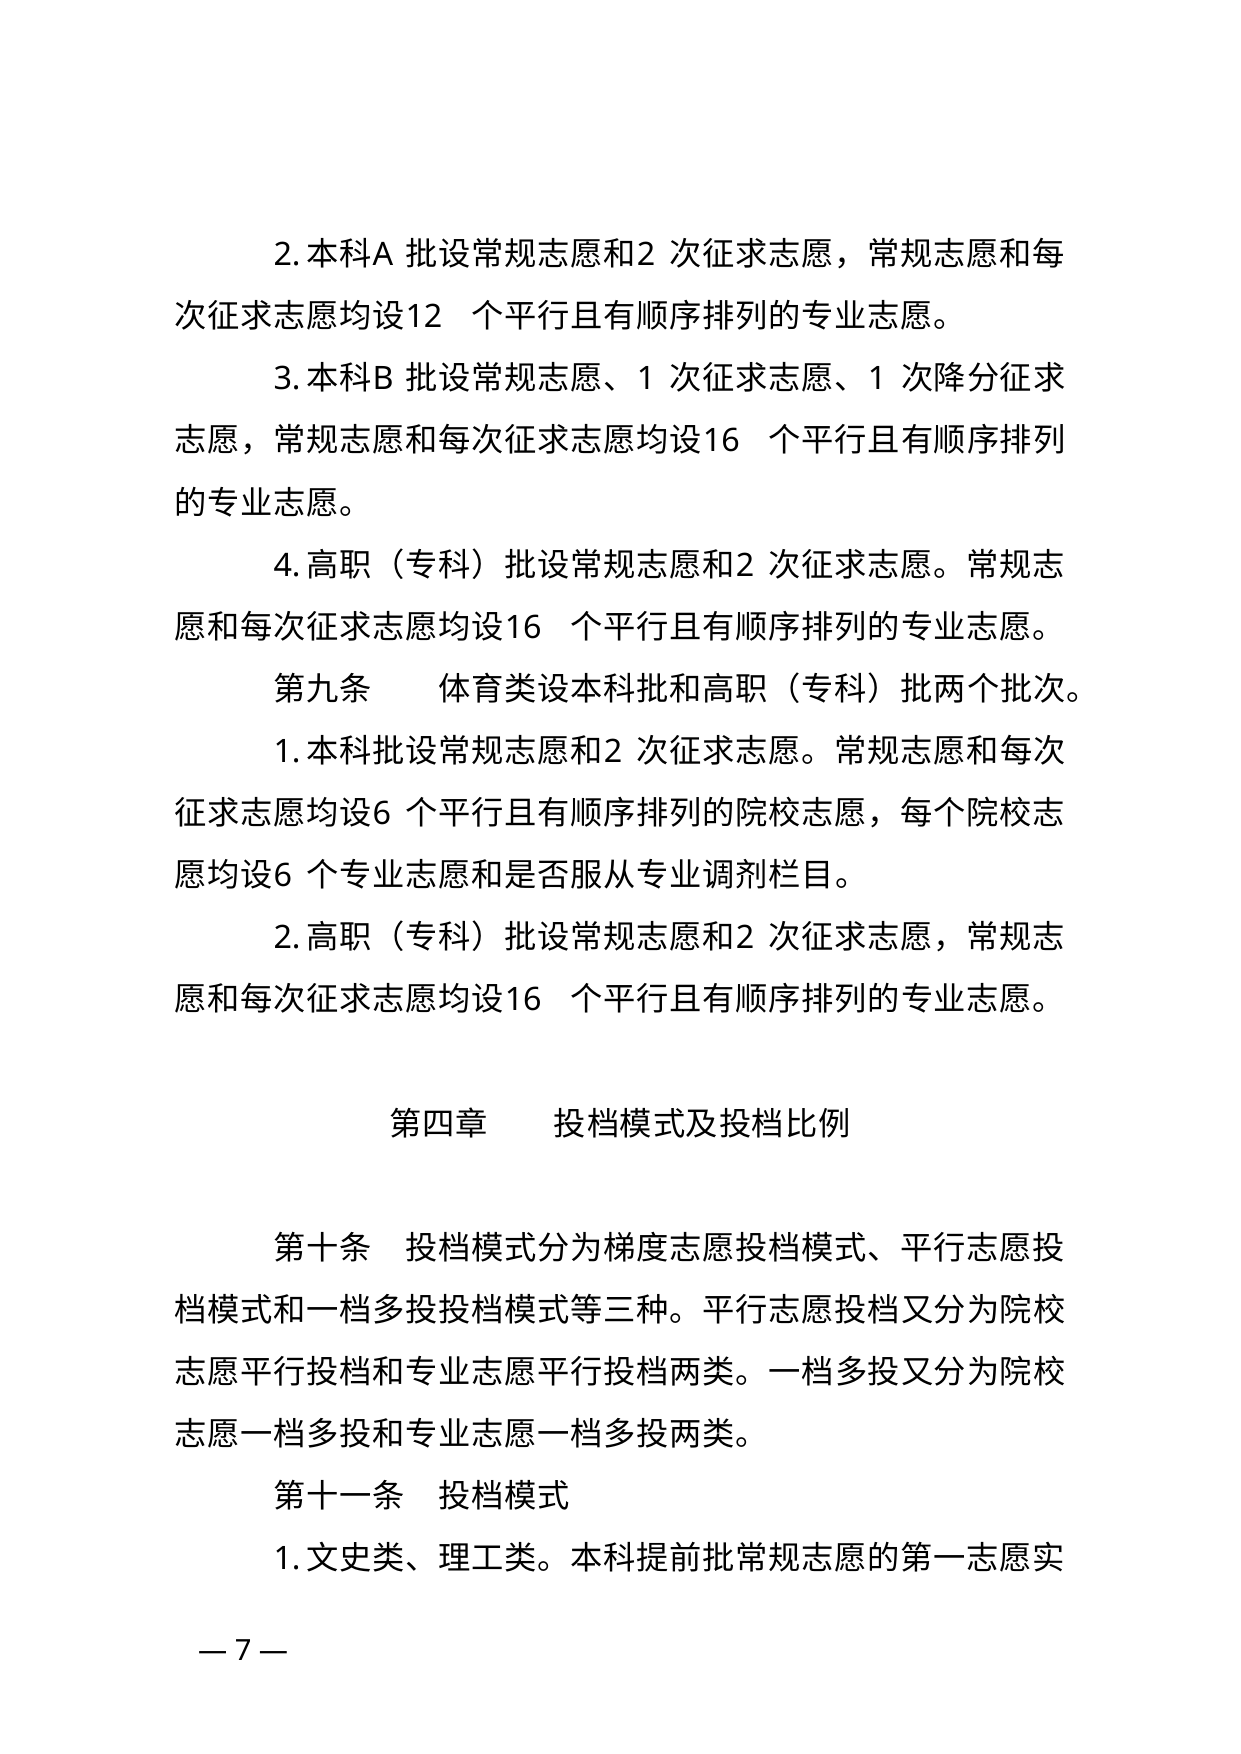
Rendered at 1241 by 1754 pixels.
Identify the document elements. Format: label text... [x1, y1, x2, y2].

text 2.高职（专科）批设常规志愿和2次征求志愿，常规志愿和每次征求志愿均设16个平行且有顺序排列的专业志愿。 [174, 903, 1066, 1028]
text 4.高职（专科）批设常规志愿和2次征求志愿。常规志愿和每次征求志愿均设16个平行且有顺序排列的专业志愿。 [174, 531, 1066, 655]
text 第九条 体育类设本科批和高职（专科）批两个批次。 [174, 655, 1066, 717]
text 1.本科批设常规志愿和2次征求志愿。常规志愿和每次征求志愿均设6个平行且有顺序排列的院校志愿，每个院校志愿均设6个专业志愿和是否服从专业调剂栏目。 [174, 717, 1066, 903]
text 3.本科B批设常规志愿、1次征求志愿、1次降分征求志愿，常规志愿和每次征求志愿均设16个平行且有顺序排列的专业志愿。 [174, 345, 1066, 531]
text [174, 1524, 1066, 1586]
text 第十一条 投档模式 [174, 1462, 1066, 1524]
text 2.本科A批设常规志愿和2次征求志愿，常规志愿和每次征求志愿均设12个平行且有顺序排列的专业志愿。 [174, 221, 1066, 345]
text 第四章 投档模式及投档比例 [174, 1090, 1066, 1152]
text 第十条 投档模式分为梯度志愿投档模式、平行志愿投档模式和一档多投投档模式等三种。平行志愿投档又分为院校志愿平行投档和专业志愿平行投档两类。一档多投又分为院校志愿一档多投和专业志愿一档多投两类。 [174, 1214, 1066, 1462]
